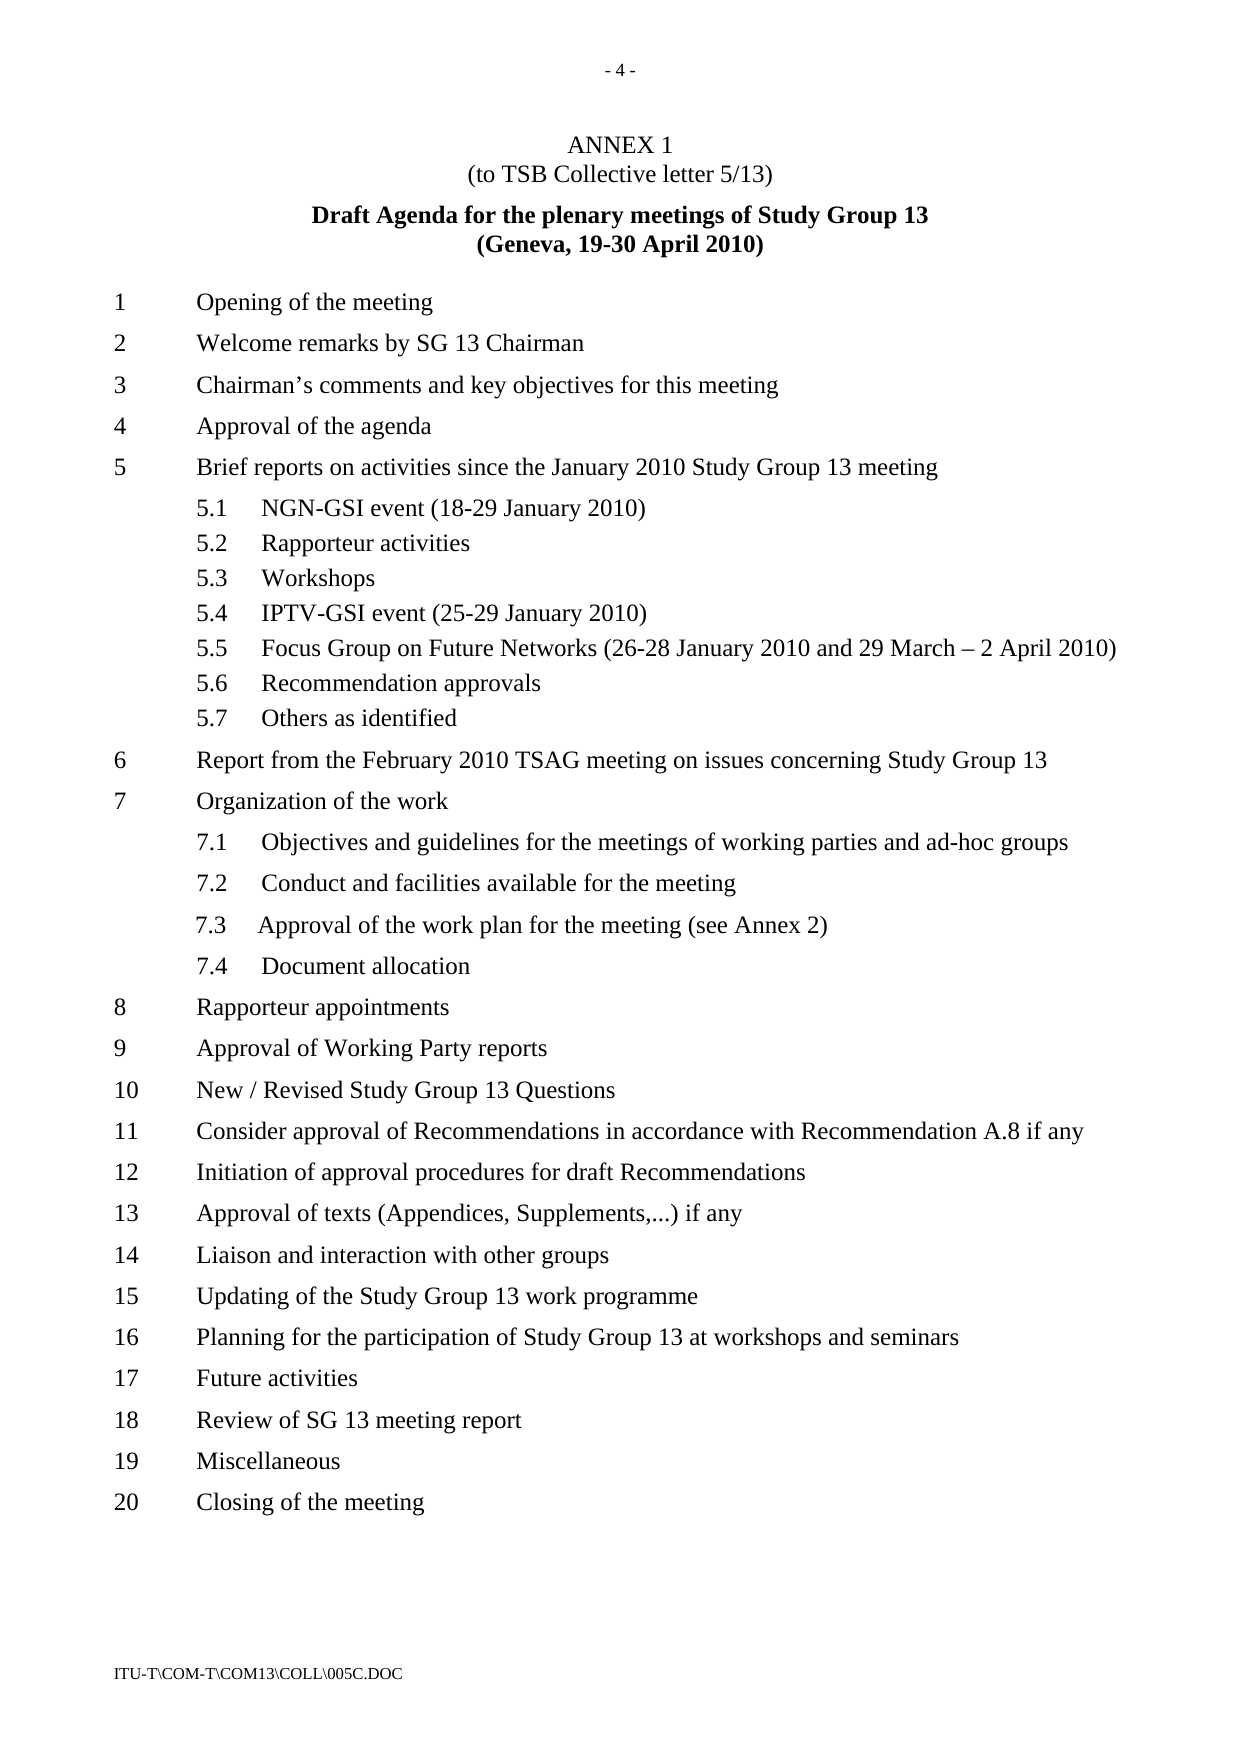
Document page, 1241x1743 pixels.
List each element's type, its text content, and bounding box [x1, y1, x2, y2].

text 20 Closing of the meeting [113, 1487, 1117, 1516]
text 7.2 Conduct and facilities available for the meeting [113, 868, 1127, 897]
text 5.2 Rapporteur activities [113, 528, 1127, 557]
text 17 Future activities [113, 1363, 1127, 1392]
text 4 Approval of the agenda [113, 411, 1127, 440]
text 5.7 Others as identified [113, 703, 1127, 732]
text 10 New / Revised Study Group 13 Questions [113, 1075, 1127, 1103]
text ANNEX 1 (to TSB Collective letter 5/13) [113, 131, 1127, 188]
text 7.1 Objectives and guidelines for the meetings of working parties and ad-hoc groups [113, 827, 1127, 856]
title Draft Agenda for the plenary meetings of Study Group 13 (, 19-30 April 2010) [113, 201, 1127, 258]
text 7.4 Document allocation [113, 951, 1127, 980]
text 11 Consider approval of Recommendations in accordance with Recommendation A.8 if any [113, 1116, 1127, 1145]
text 5.1 NGN-GSI event (18-29 January 2010) [113, 493, 1127, 522]
text 15 Updating of the Study Group 13 work programme [113, 1281, 1127, 1310]
text 2 Welcome remarks by SG 13 Chairman [113, 328, 1127, 357]
text 5.3 Workshops [113, 563, 1127, 592]
text 5.5 Focus Group on Future Networks (26-28 January 2010 and 29 March – 2 April 2010) [113, 633, 1127, 662]
text 5 Brief reports on activities since the January 2010 Study Group 13 meeting [113, 452, 1127, 481]
text 18 Review of SG 13 meeting report [113, 1405, 1127, 1433]
text 1 Opening of the meeting [113, 287, 1127, 316]
text 7.3 Approval of the work plan for the meeting (see Annex 2) [113, 910, 1127, 938]
text 6 Report from the February 2010 TSAG meeting on issues concerning Study Group 13 [113, 745, 1127, 773]
text 3 Chairman’s comments and key objectives for this meeting [113, 370, 1127, 398]
text 13 Approval of texts (Appendices, Supplements,...) if any [113, 1198, 1127, 1227]
text 7 Organization of the work [113, 786, 1127, 815]
text 5.6 Recommendation approvals [113, 668, 1127, 697]
text 19 Miscellaneous [113, 1446, 1127, 1475]
text 8 Rapporteur appointments [113, 992, 1127, 1021]
text 16 Planning for the participation of Study Group 13 at workshops and seminars [113, 1322, 1127, 1351]
text 12 Initiation of approval procedures for draft Recommendations [113, 1157, 1127, 1186]
text 14 Liaison and interaction with other groups [113, 1240, 1127, 1268]
text 5.4 IPTV-GSI event (25-29 January 2010) [113, 598, 1127, 627]
text 9 Approval of Working Party reports [113, 1033, 1127, 1062]
